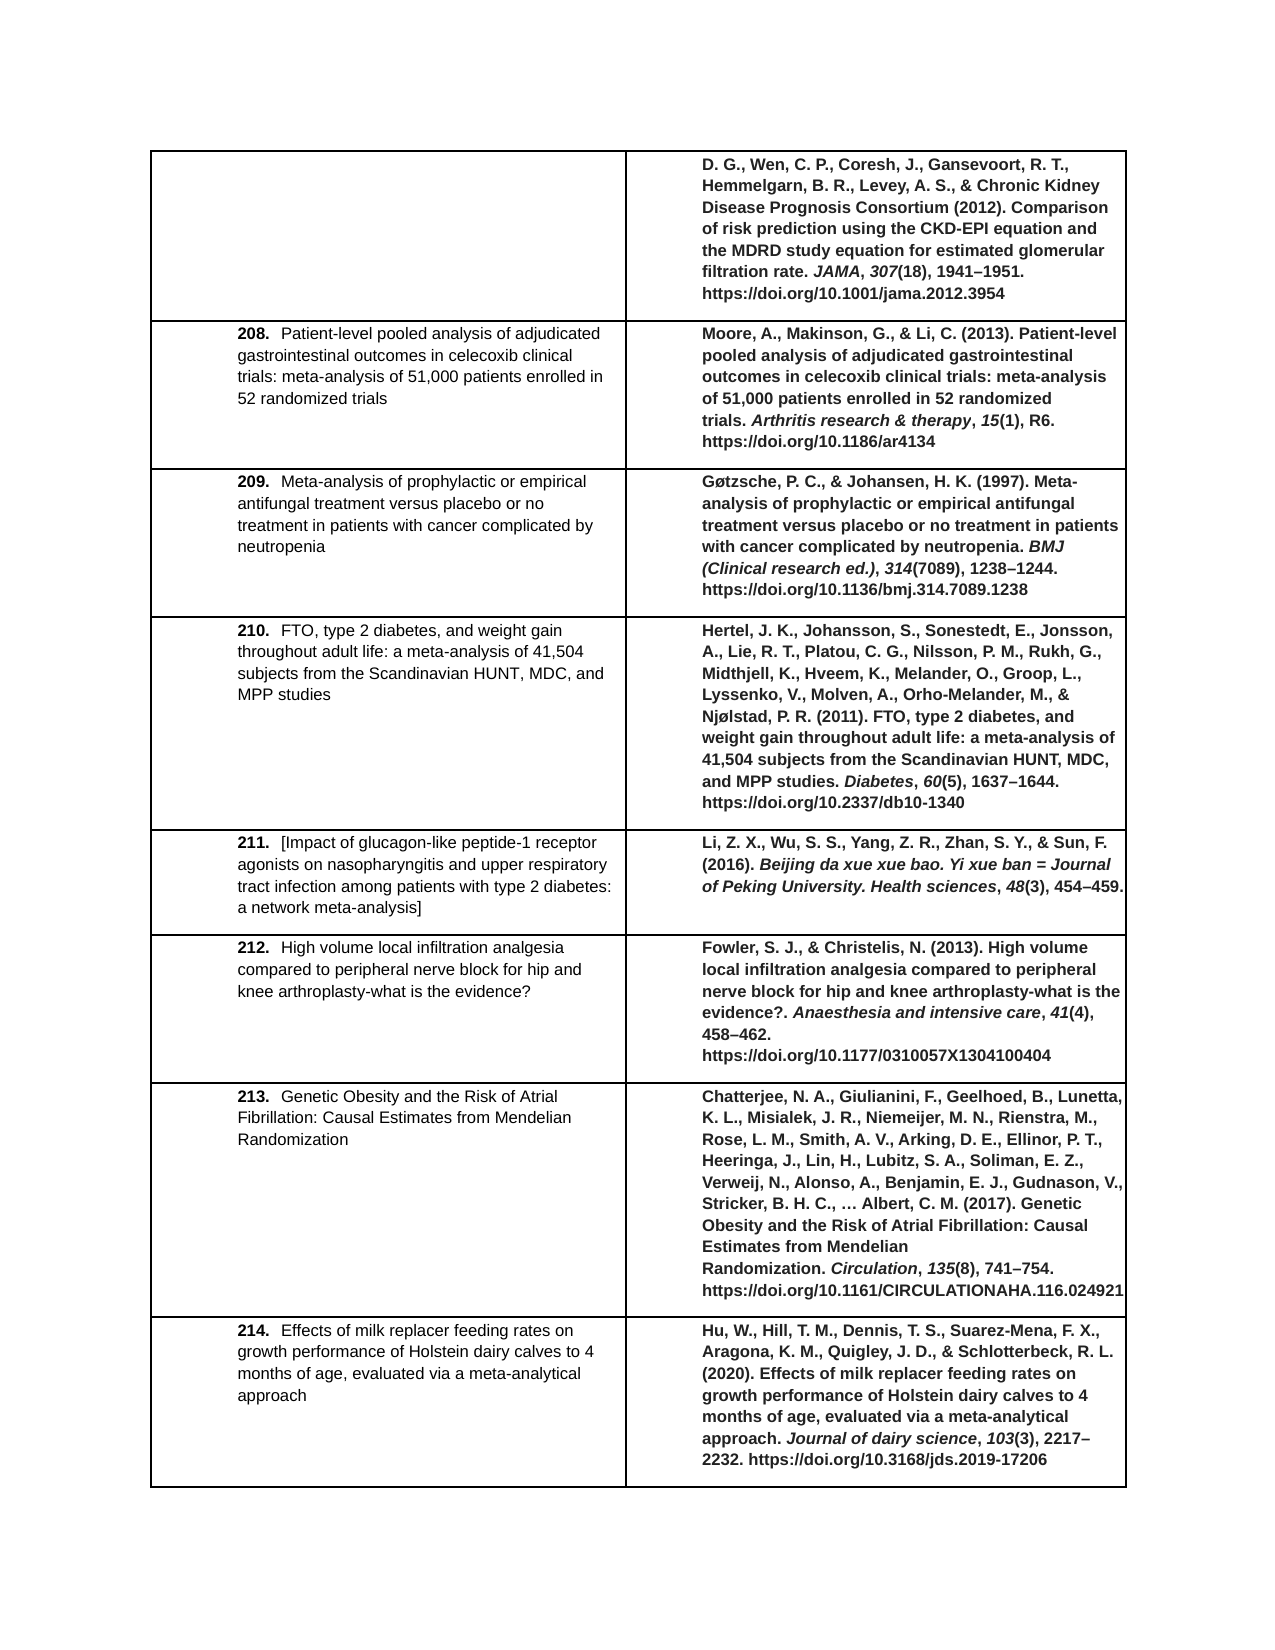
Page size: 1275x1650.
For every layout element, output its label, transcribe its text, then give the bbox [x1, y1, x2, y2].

table_cell 210. FTO, type 2 diabetes, and weight gain throughout adult life: a meta-analysis of 41,504 subjects from the Scandinavian HUNT, MDC, and MPP studies [152, 618, 625, 829]
table_cell 212. High volume local infiltration analgesia compared to peripheral nerve block for hip and knee arthroplasty-what is the evidence? [152, 936, 625, 1082]
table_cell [152, 152, 625, 320]
table_cell Moore, A., Makinson, G., & Li, C. (2013). Patient-level pooled analysis of adjudicated gastrointestinal outcomes in celecoxib clinical trials: meta-analysis of 51,000 patients enrolled in 52 randomized trials. Arthritis research & therapy, 15(1), R6. https://doi.org/10.1186/ar4134 [627, 322, 1125, 468]
table_cell 213. Genetic Obesity and the Risk of Atrial Fibrillation: Causal Estimates from Mendelian Randomization [152, 1084, 625, 1316]
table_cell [152, 1318, 625, 1486]
table_cell Gøtzsche, P. C., & Johansen, H. K. (1997). Meta-analysis of prophylactic or empirical antifungal treatment versus placebo or no treatment in patients with cancer complicated by neutropenia. BMJ (Clinical research ed.), 314(7089), 1238–1244. https://doi.org/10.1136/bmj.314.7089.1238 [627, 470, 1125, 616]
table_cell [627, 1318, 1125, 1486]
table_cell 211. [Impact of glucagon-like peptide-1 receptor agonists on nasopharyngitis and upper respiratory tract infection among patients with type 2 diabetes: a network meta-analysis] [152, 831, 625, 934]
table_cell Li, Z. X., Wu, S. S., Yang, Z. R., Zhan, S. Y., & Sun, F. (2016). Beijing da xue xue bao. Yi xue ban = Journal of Peking University. Health sciences, 48(3), 454–459. [627, 831, 1125, 934]
table_cell Hertel, J. K., Johansson, S., Sonestedt, E., Jonsson, A., Lie, R. T., Platou, C. G., Nilsson, P. M., Rukh, G., Midthjell, K., Hveem, K., Melander, O., Groop, L., Lyssenko, V., Molven, A., Orho-Melander, M., & Njølstad, P. R. (2011). FTO, type 2 diabetes, and weight gain throughout adult life: a meta-analysis of 41,504 subjects from the Scandinavian HUNT, MDC, and MPP studies. Diabetes, 60(5), 1637–1644. https://doi.org/10.2337/db10-1340 [627, 618, 1125, 829]
table_cell Fowler, S. J., & Christelis, N. (2013). High volume local infiltration analgesia compared to peripheral nerve block for hip and knee arthroplasty-what is the evidence?. Anaesthesia and intensive care, 41(4), 458–462. https://doi.org/10.1177/0310057X1304100404 [627, 936, 1125, 1082]
table_cell 208. Patient-level pooled analysis of adjudicated gastrointestinal outcomes in celecoxib clinical trials: meta-analysis of 51,000 patients enrolled in 52 randomized trials [152, 322, 625, 468]
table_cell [627, 152, 1125, 320]
table_cell 209. Meta-analysis of prophylactic or empirical antifungal treatment versus placebo or no treatment in patients with cancer complicated by neutropenia [152, 470, 625, 616]
table_cell Chatterjee, N. A., Giulianini, F., Geelhoed, B., Lunetta, K. L., Misialek, J. R., Niemeijer, M. N., Rienstra, M., Rose, L. M., Smith, A. V., Arking, D. E., Ellinor, P. T., Heeringa, J., Lin, H., Lubitz, S. A., Soliman, E. Z., Verweij, N., Alonso, A., Benjamin, E. J., Gudnason, V., Stricker, B. H. C., … Albert, C. M. (2017). Genetic Obesity and the Risk of Atrial Fibrillation: Causal Estimates from Mendelian Randomization. Circulation, 135(8), 741–754. https://doi.org/10.1161/CIRCULATIONAHA.116.024921 [627, 1084, 1125, 1316]
